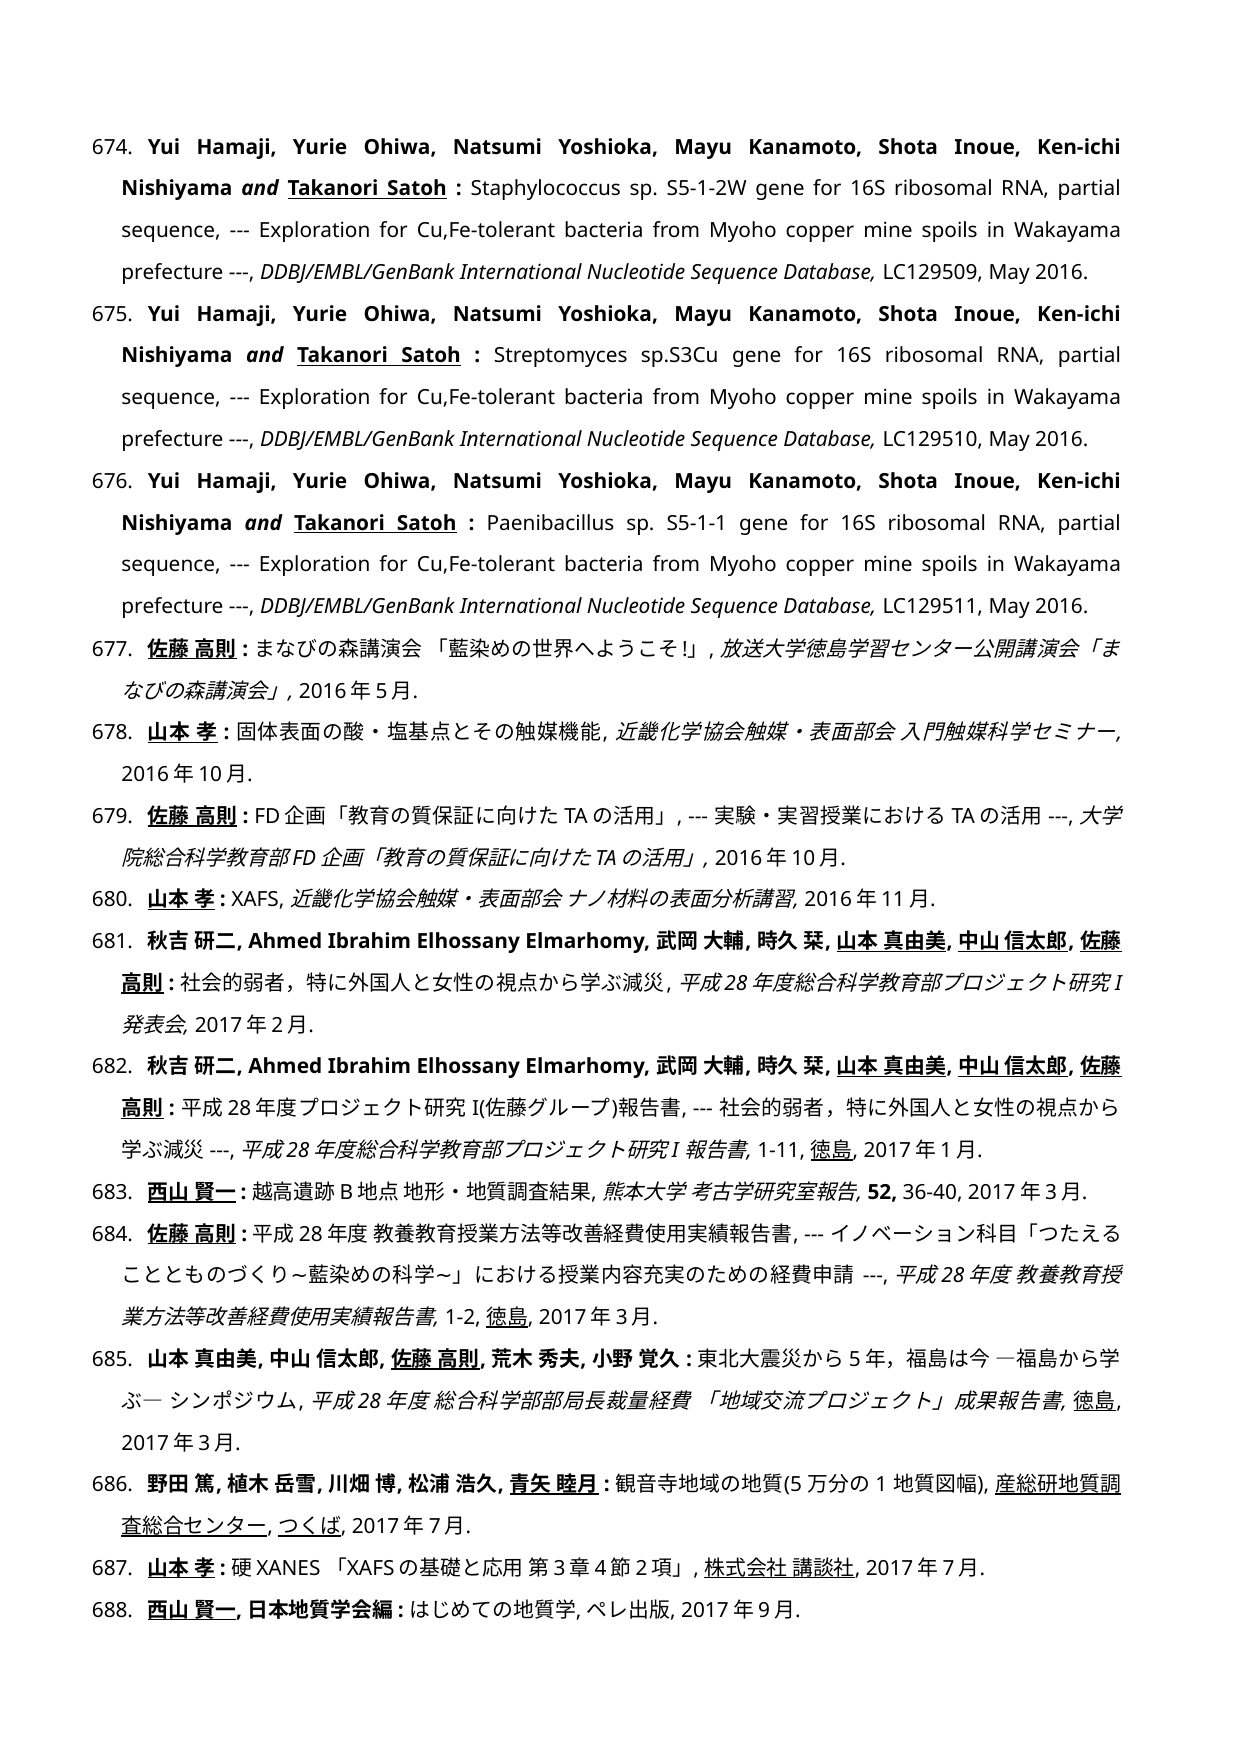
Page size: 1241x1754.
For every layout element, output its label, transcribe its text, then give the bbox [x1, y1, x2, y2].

list 佐藤 高則 : 平成28年度 教養教育授業方法等改善経費使用実績報告書, --- イノベーション科目「つたえることとものづくり∼藍染めの科学∼」における授業内容充実のための経費申請 ---, 平成28年度 教養教育授業方法等改善経費使用実績報告書, 1-2, 徳島, 2017年3月. [92, 1211, 1122, 1336]
list 山本 孝 : 固体表面の酸・塩基点とその触媒機能, 近畿化学協会触媒・表面部会 入門触媒科学セミナー, 2016年10月. [92, 710, 1122, 793]
list Yui Hamaji, Yurie Ohiwa, Natsumi Yoshioka, Mayu Kanamoto, Shota Inoue, Ken-ichi Nishiyama and Takanori Satoh : Paenibacillus sp. S5-1-1 gene for 16S ribosomal RNA, partial sequence, --- Exploration for Cu,Fe-tolerant bacteria from Myoho copper mine spoils in Wakayama prefecture ---, DDBJ/EMBL/GenBank International Nucleotide Sequence Database, LC129511, May 2016. [92, 459, 1122, 626]
list Yui Hamaji, Yurie Ohiwa, Natsumi Yoshioka, Mayu Kanamoto, Shota Inoue, Ken-ichi Nishiyama and Takanori Satoh : Streptomyces sp.S3Cu gene for 16S ribosomal RNA, partial sequence, --- Exploration for Cu,Fe-tolerant bacteria from Myoho copper mine spoils in Wakayama prefecture ---, DDBJ/EMBL/GenBank International Nucleotide Sequence Database, LC129510, May 2016. [92, 292, 1122, 459]
list Yui Hamaji, Yurie Ohiwa, Natsumi Yoshioka, Mayu Kanamoto, Shota Inoue, Ken-ichi Nishiyama and Takanori Satoh : Staphylococcus sp. S5-1-2W gene for 16S ribosomal RNA, partial sequence, --- Exploration for Cu,Fe-tolerant bacteria from Myoho copper mine spoils in Wakayama prefecture ---, DDBJ/EMBL/GenBank International Nucleotide Sequence Database, LC129509, May 2016. [92, 125, 1122, 292]
list 西山 賢一 : 越高遺跡B地点 地形・地質調査結果, 熊本大学 考古学研究室報告, 52, 36-40, 2017年3月. [92, 1169, 1122, 1211]
list 佐藤 高則 : FD企画「教育の質保証に向けたTAの活用」, --- 実験・実習授業におけるTAの活用 ---, 大学院総合科学教育部FD企画「教育の質保証に向けたTAの活用」, 2016年10月. [92, 793, 1122, 877]
list 山本 孝 : 硬XANES 「XAFSの基礎と応用 第3章4節2項」, 株式会社 講談社, 2017年7月. [92, 1545, 1122, 1587]
list 佐藤 高則 : まなびの森講演会 「藍染めの世界へようこそ!」, 放送大学徳島学習センター公開講演会「まなびの森講演会」, 2016年5月. [92, 626, 1122, 710]
list 秋吉 研二, Ahmed Ibrahim Elhossany Elmarhomy, 武岡 大輔, 時久 栞, 山本 真由美, 中山 信太郎, 佐藤 高則 : 平成28年度プロジェクト研究I(佐藤グループ)報告書, --- 社会的弱者，特に外国人と女性の視点から学ぶ減災 ---, 平成28年度総合科学教育部プロジェクト研究I 報告書, 1-11, 徳島, 2017年1月. [92, 1044, 1122, 1169]
list 山本 孝 : XAFS, 近畿化学協会触媒・表面部会 ナノ材料の表面分析講習, 2016年11月. [92, 877, 1122, 919]
list 秋吉 研二, Ahmed Ibrahim Elhossany Elmarhomy, 武岡 大輔, 時久 栞, 山本 真由美, 中山 信太郎, 佐藤 高則 : 社会的弱者，特に外国人と女性の視点から学ぶ減災, 平成28年度総合科学教育部プロジェクト研究I 発表会, 2017年2月. [92, 919, 1122, 1044]
list 野田 篤, 植木 岳雪, 川畑 博, 松浦 浩久, 青矢 睦月 : 観音寺地域の地質(5 万分の1 地質図幅), 産総研地質調査総合センター, つくば, 2017年7月. [92, 1462, 1122, 1545]
list 西山 賢一, 日本地質学会編 : はじめての地質学, ペレ出版, 2017年9月. [92, 1587, 1122, 1629]
list 山本 真由美, 中山 信太郎, 佐藤 高則, 荒木 秀夫, 小野 覚久 : 東北大震災から5年，福島は今 ―福島から学ぶ― シンポジウム, 平成28年度 総合科学部部局長裁量経費 「地域交流プロジェクト」成果報告書, 徳島, 2017年3月. [92, 1336, 1122, 1462]
